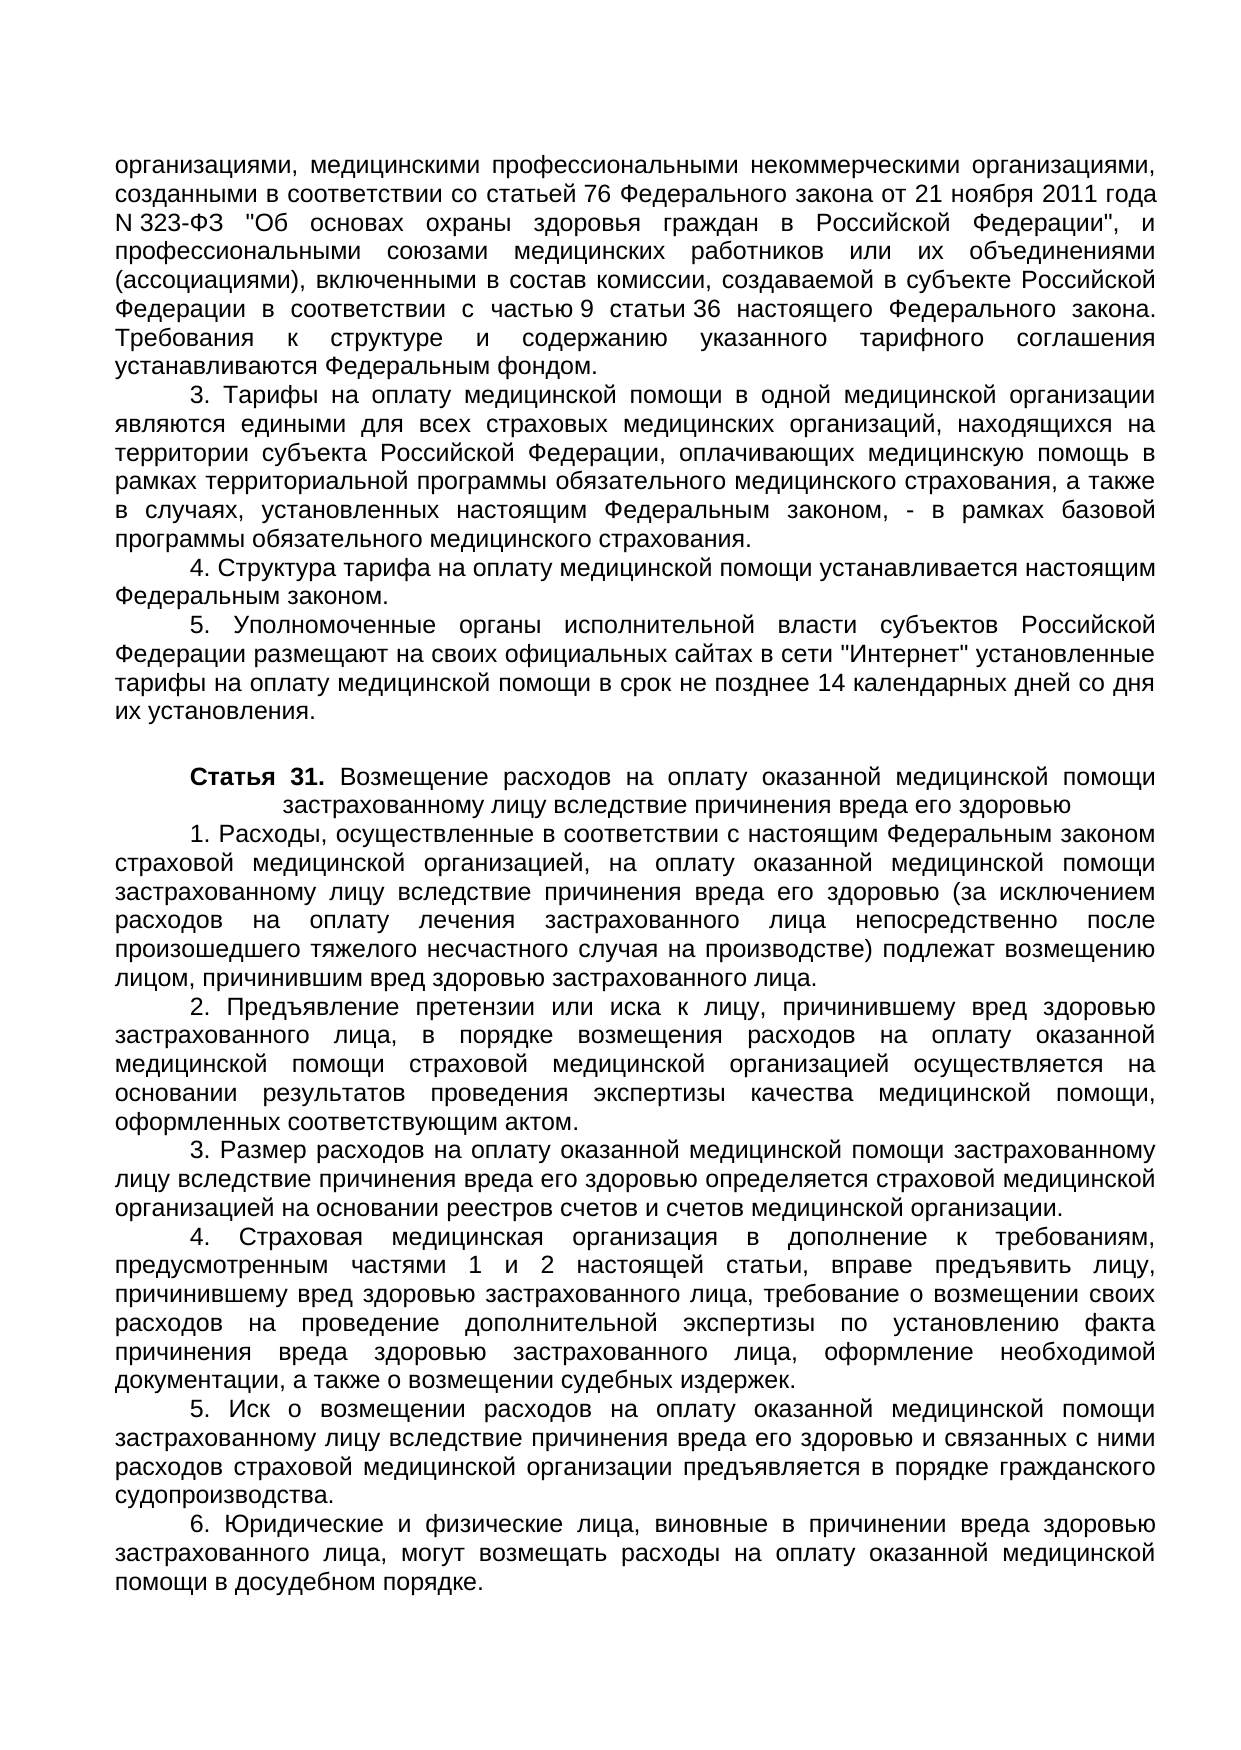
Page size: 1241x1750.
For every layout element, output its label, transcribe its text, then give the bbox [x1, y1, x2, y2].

text Статья 31. Возмещение расходов на оплату оказанной медицинской помощи застрахованному лицу вследствие причинения вреда его здоровью [189, 762, 1157, 819]
text 1. Расходы, осуществленные в соответствии с настоящим Федеральным законом страховой медицинской организацией, на оплату оказанной медицинской помощи застрахованному лицу вследствие причинения вреда его здоровью (за исключением расходов на оплату лечения застрахованного лица непосредственно после произошедшего тяжелого несчастного случая на производстве) подлежат возмещению лицом, причинившим вред здоровью застрахованного лица. [114, 819, 1157, 992]
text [114, 150, 1157, 380]
text 2. Предъявление претензии или иска к лицу, причинившему вред здоровью застрахованного лица, в порядке возмещения расходов на оплату оказанной медицинской помощи страховой медицинской организацией осуществляется на основании результатов проведения экспертизы качества медицинской помощи, оформленных соответствующим актом. [114, 992, 1157, 1135]
text 6. Юридические и физические лица, виновные в причинении вреда здоровью застрахованного лица, могут возмещать расходы на оплату оказанной медицинской помощи в досудебном порядке. [114, 1509, 1157, 1595]
text 5. Уполномоченные органы исполнительной власти субъектов Российской Федерации размещают на своих официальных сайтах в сети "Интернет" установленные тарифы на оплату медицинской помощи в срок не позднее 14 календарных дней со дня их установления. [114, 610, 1157, 725]
text 3. Размер расходов на оплату оказанной медицинской помощи застрахованному лицу вследствие причинения вреда его здоровью определяется страховой медицинской организацией на основании реестров счетов и счетов медицинской организации. [114, 1135, 1157, 1222]
text 3. Тарифы на оплату медицинской помощи в одной медицинской организации являются едиными для всех страховых медицинских организаций, находящихся на территории субъекта Российской Федерации, оплачивающих медицинскую помощь в рамках территориальной программы обязательного медицинского страхования, а также в случаях, установленных настоящим Федеральным законом, - в рамках базовой программы обязательного медицинского страхования. [114, 380, 1157, 552]
text 5. Иск о возмещении расходов на оплату оказанной медицинской помощи застрахованному лицу вследствие причинения вреда его здоровью и связанных с ними расходов страховой медицинской организации предъявляется в порядке гражданского судопроизводства. [114, 1394, 1157, 1509]
text 4. Страховая медицинская организация в дополнение к требованиям, предусмотренным частями 1 и 2 настоящей статьи, вправе предъявить лицу, причинившему вред здоровью застрахованного лица, требование о возмещении своих расходов на проведение дополнительной экспертизы по установлению факта причинения вреда здоровью застрахованного лица, оформление необходимой документации, а также о возмещении судебных издержек. [114, 1222, 1157, 1394]
text 4. Структура тарифа на оплату медицинской помощи устанавливается настоящим Федеральным законом. [114, 552, 1157, 610]
